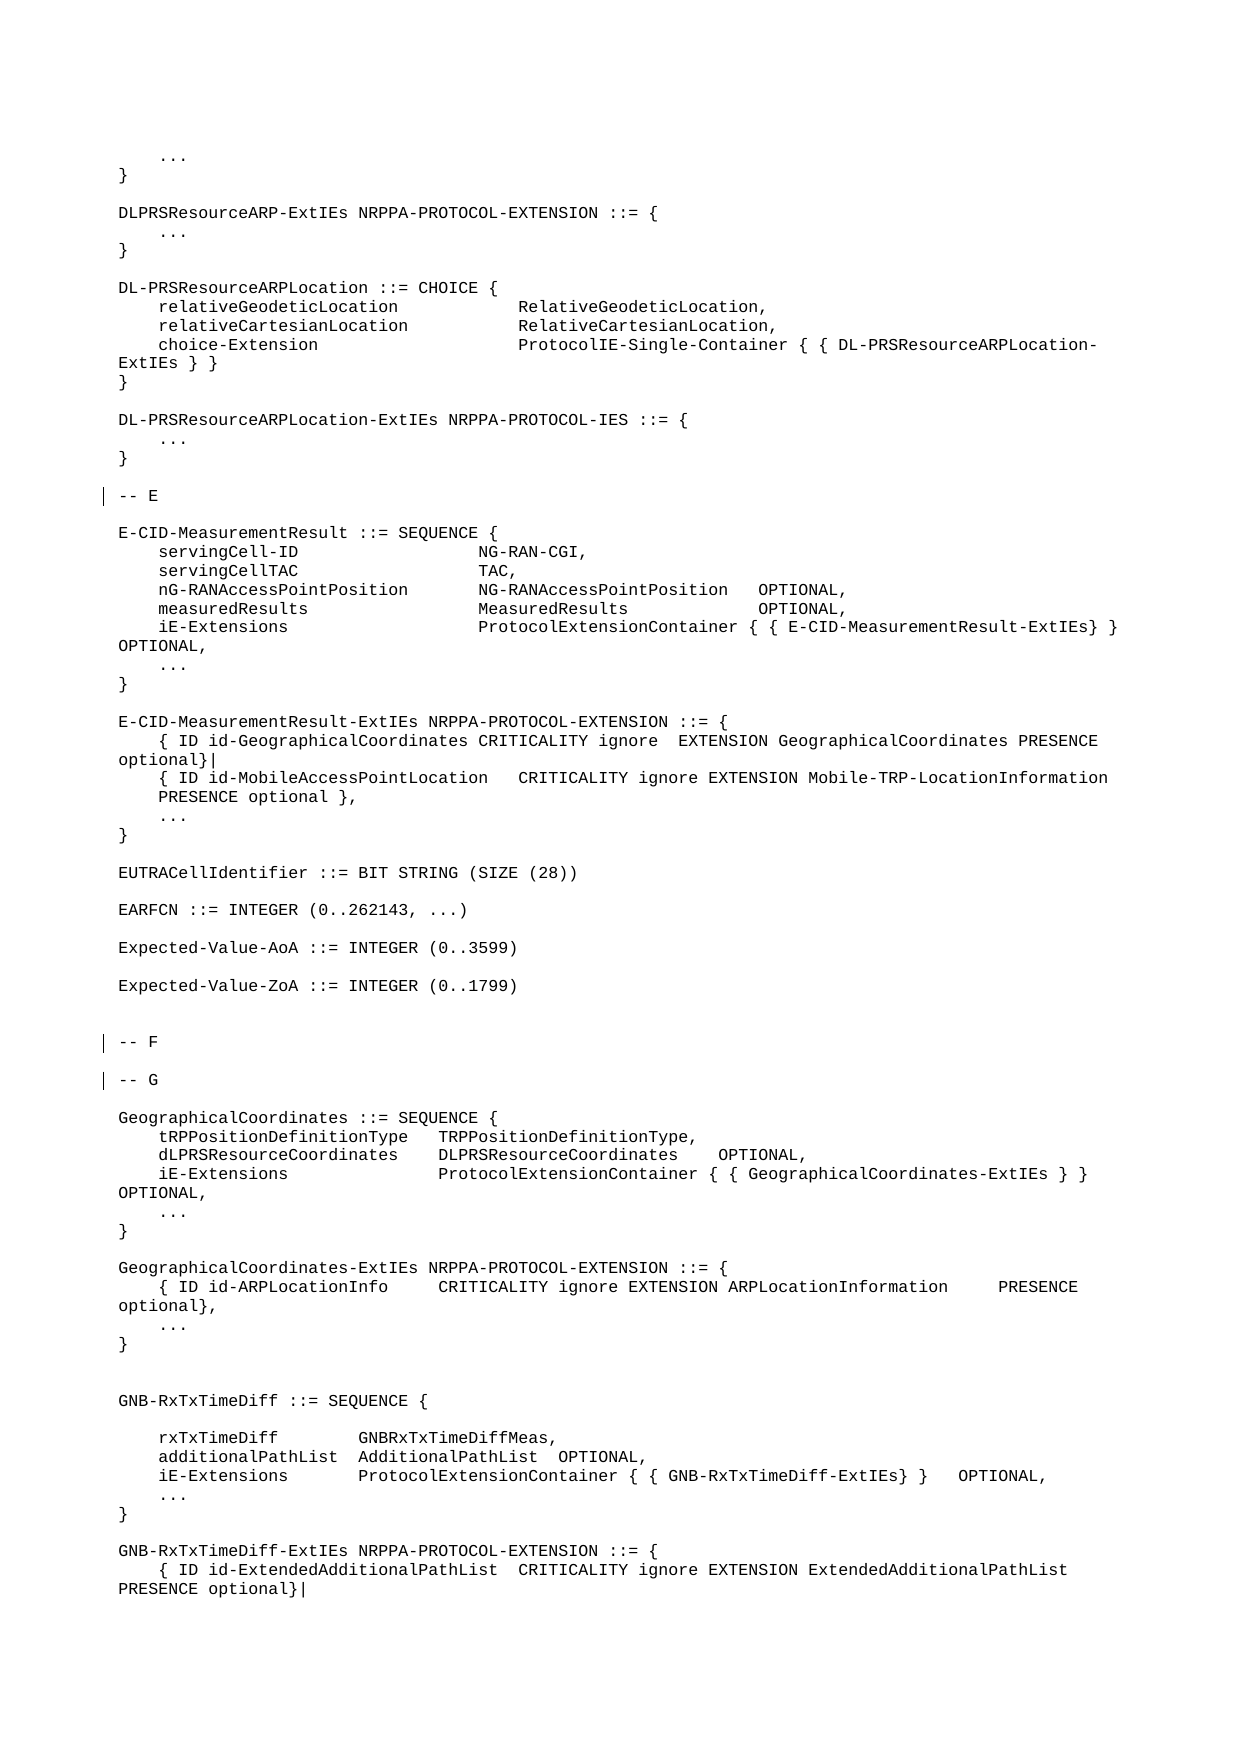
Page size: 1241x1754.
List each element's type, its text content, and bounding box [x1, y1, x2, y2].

text } [118, 676, 1122, 694]
text GeographicalCoordinates-ExtIEs NRPPA-PROTOCOL-EXTENSION ::= { [118, 1260, 1122, 1279]
text EUTRACellIdentifier ::= BIT STRING (SIZE (28)) [118, 864, 1122, 883]
text ... [118, 1317, 1122, 1336]
text -- E [118, 487, 1122, 506]
text } [118, 242, 1122, 261]
text iE-Extensions ProtocolExtensionContainer { { E-CID-MeasurementResult-ExtIEs} } OPTIONAL, [118, 619, 1122, 657]
text -- F [118, 1034, 1122, 1053]
text ... [118, 1203, 1122, 1222]
text choice-Extension ProtocolIE-Single-Container { { DL-PRSResourceARPLocation-ExtIEs } } [118, 336, 1122, 374]
text } [118, 167, 1122, 185]
text relativeCartesianLocation RelativeCartesianLocation, [118, 317, 1122, 336]
text { ID id-ExtendedAdditionalPathList CRITICALITY ignore EXTENSION ExtendedAdditionalPathList PRESENCE optional}| [118, 1562, 1122, 1599]
text tRPPositionDefinitionType TRPPositionDefinitionType, [118, 1128, 1122, 1147]
text ... [118, 657, 1122, 676]
text -- G [118, 1072, 1122, 1090]
text } [118, 374, 1122, 393]
text DL-PRSResourceARPLocation-ExtIEs NRPPA-PROTOCOL-IES ::= { [118, 412, 1122, 431]
text dLPRSResourceCoordinates DLPRSResourceCoordinates OPTIONAL, [118, 1147, 1122, 1166]
text additionalPathList AdditionalPathList OPTIONAL, [118, 1449, 1122, 1467]
text E-CID-MeasurementResult ::= SEQUENCE { [118, 525, 1122, 544]
text ... [118, 223, 1122, 242]
text } [118, 1336, 1122, 1354]
text iE-Extensions ProtocolExtensionContainer { { GNB-RxTxTimeDiff-ExtIEs} } OPTIONAL, [118, 1467, 1122, 1486]
text { ID id-ARPLocationInfo CRITICALITY ignore EXTENSION ARPLocationInformation PRESENCE optional}, [118, 1279, 1122, 1317]
text servingCell-ID NG-RAN-CGI, [118, 544, 1122, 562]
text measuredResults MeasuredResults OPTIONAL, [118, 600, 1122, 619]
text } [118, 449, 1122, 468]
text EARFCN ::= INTEGER (0..262143, ...) [118, 902, 1122, 921]
text E-CID-MeasurementResult-ExtIEs NRPPA-PROTOCOL-EXTENSION ::= { [118, 713, 1122, 732]
text { ID id-MobileAccessPointLocation CRITICALITY ignore EXTENSION Mobile-TRP-LocationInformation PRESENCE optional }, [118, 770, 1122, 808]
text nG-RANAccessPointPosition NG-RANAccessPointPosition OPTIONAL, [118, 581, 1122, 600]
text Expected-Value-AoA ::= INTEGER (0..3599) [118, 939, 1122, 958]
text GNB-RxTxTimeDiff ::= SEQUENCE { [118, 1392, 1122, 1411]
text ... [118, 1486, 1122, 1505]
text DLPRSResourceARP-ExtIEs NRPPA-PROTOCOL-EXTENSION ::= { [118, 204, 1122, 223]
text } [118, 1222, 1122, 1241]
text { ID id-GeographicalCoordinates CRITICALITY ignore EXTENSION GeographicalCoordinates PRESENCE optional}| [118, 732, 1122, 770]
text } [118, 826, 1122, 845]
text DL-PRSResourceARPLocation ::= CHOICE { [118, 280, 1122, 298]
text } [118, 1505, 1122, 1524]
text GeographicalCoordinates ::= SEQUENCE { [118, 1109, 1122, 1128]
text ... [118, 148, 1122, 167]
text GNB-RxTxTimeDiff-ExtIEs NRPPA-PROTOCOL-EXTENSION ::= { [118, 1543, 1122, 1562]
text rxTxTimeDiff GNBRxTxTimeDiffMeas, [118, 1430, 1122, 1449]
text servingCellTAC TAC, [118, 562, 1122, 581]
text ... [118, 431, 1122, 449]
text ... [118, 808, 1122, 826]
text Expected-Value-ZoA ::= INTEGER (0..1799) [118, 977, 1122, 996]
text relativeGeodeticLocation RelativeGeodeticLocation, [118, 298, 1122, 317]
text iE-Extensions ProtocolExtensionContainer { { GeographicalCoordinates-ExtIEs } } OPTIONAL, [118, 1166, 1122, 1203]
